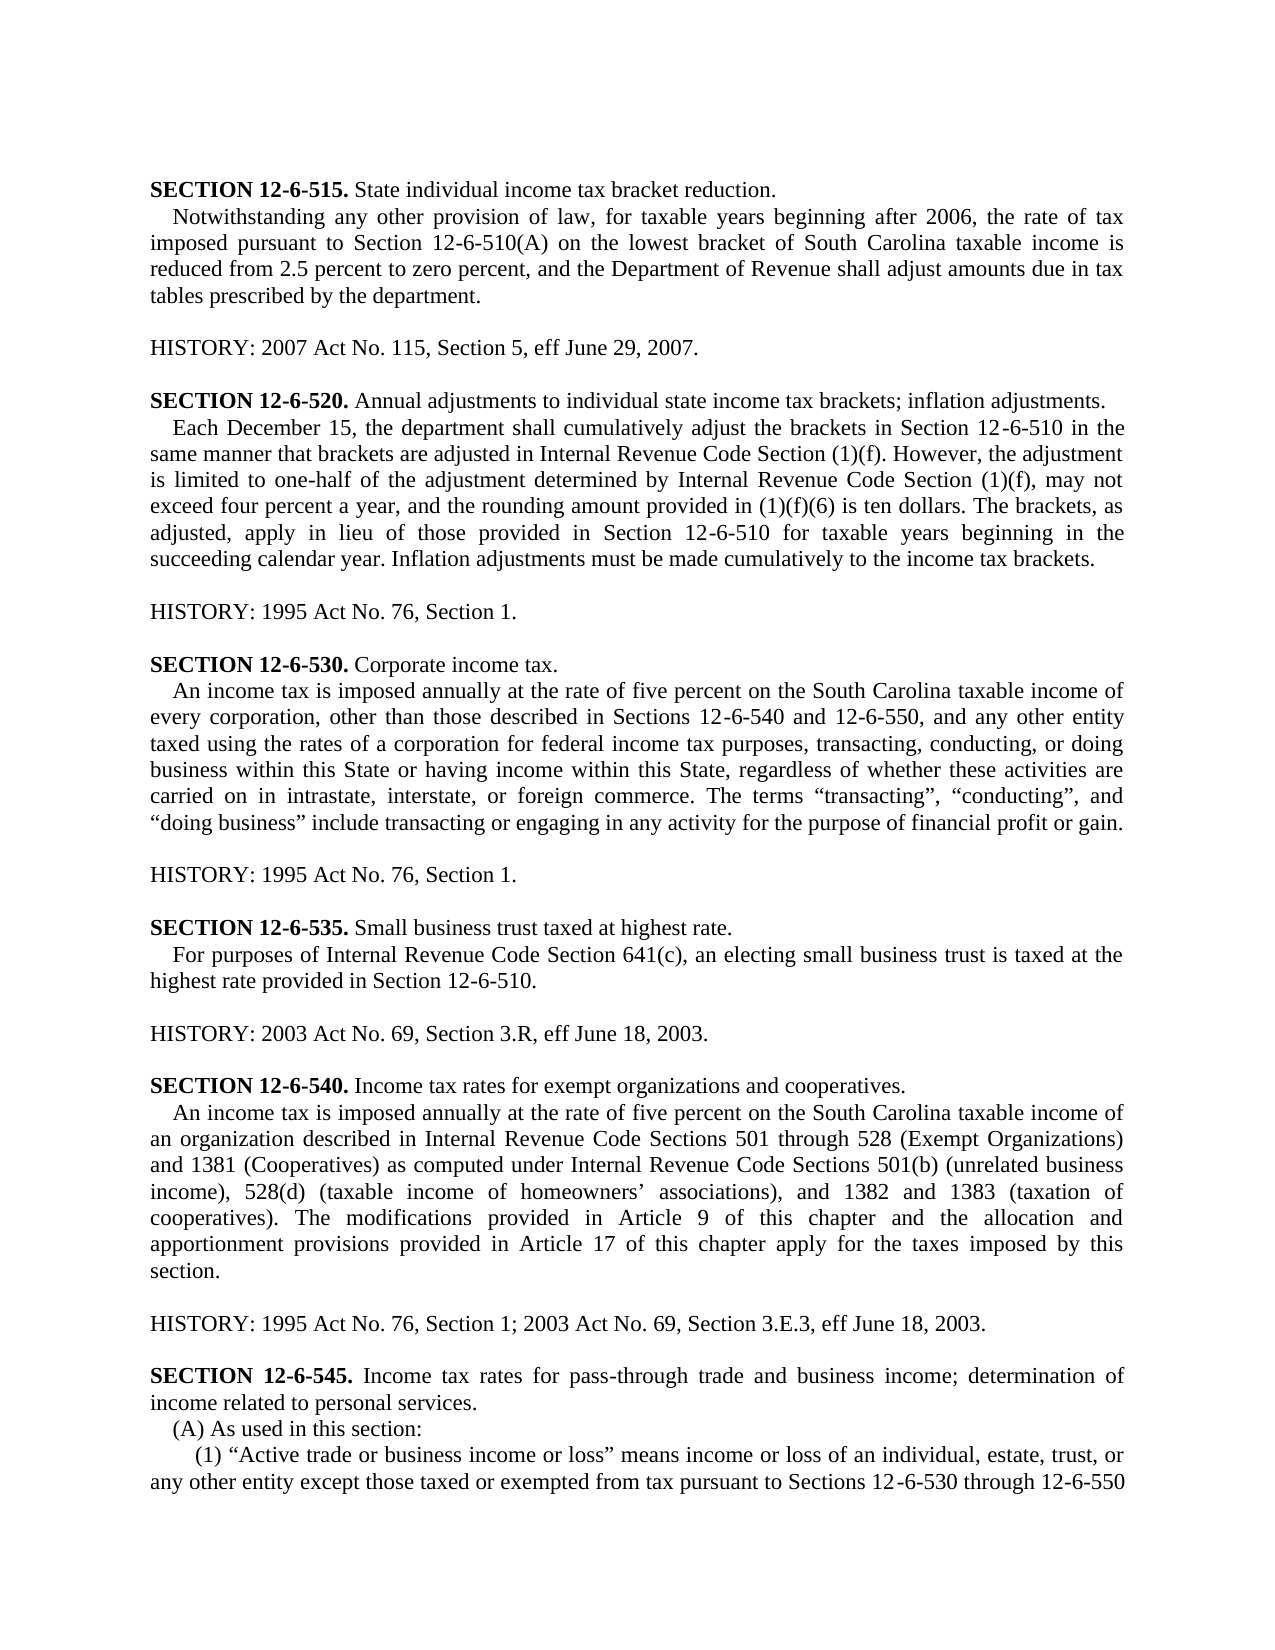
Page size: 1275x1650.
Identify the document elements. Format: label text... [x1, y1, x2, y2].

text HISTORY: 2003 Act No. 69, Section 3.R, eff June 18, 2003. [150, 1020, 1125, 1046]
text An income tax is imposed annually at the rate of five percent on the South Carolina taxable income of an organization described in Internal Revenue Code Sections 501 through 528 (Exempt Organizations) and 1381 (Cooperatives) as computed under Internal Revenue Code Sections 501(b) (unrelated business income), 528(d) (taxable income of homeowners’ associations), and 1382 and 1383 (taxation of cooperatives). The modifications provided in Article 9 of this chapter and the allocation and apportionment provisions provided in Article 17 of this chapter apply for the taxes imposed by this section. [150, 1099, 1125, 1283]
text HISTORY: 2007 Act No. 115, Section 5, eff June 29, 2007. [150, 334, 1125, 361]
text SECTION 12-6-545. Income tax rates for pass-through trade and business income; determination of income related to personal services. [150, 1362, 1125, 1415]
text SECTION 12-6-530. Corporate income tax. [150, 651, 1125, 677]
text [150, 1441, 1125, 1494]
text Notwithstanding any other provision of law, for taxable years beginning after 2006, the rate of tax imposed pursuant to Section 12-6-510(A) on the lowest bracket of South Carolina taxable income is reduced from 2.5 percent to zero percent, and the Department of Revenue shall adjust amounts due in tax tables prescribed by the department. [150, 203, 1125, 308]
text For purposes of Internal Revenue Code Section 641(c), an electing small business trust is taxed at the highest rate provided in Section 12-6-510. [150, 941, 1125, 993]
text HISTORY: 1995 Act No. 76, Section 1; 2003 Act No. 69, Section 3.E.3, eff June 18, 2003. [150, 1309, 1125, 1336]
text SECTION 12-6-515. State individual income tax bracket reduction. [150, 176, 1125, 203]
text HISTORY: 1995 Act No. 76, Section 1. [150, 862, 1125, 888]
text SECTION 12-6-540. Income tax rates for exempt organizations and cooperatives. [150, 1072, 1125, 1099]
text SECTION 12-6-520. Annual adjustments to individual state income tax brackets; inflation adjustments. [150, 387, 1125, 413]
text HISTORY: 1995 Act No. 76, Section 1. [150, 598, 1125, 624]
text Each December 15, the department shall cumulatively adjust the brackets in Section 12-6-510 in the same manner that brackets are adjusted in Internal Revenue Code Section (1)(f). However, the adjustment is limited to one-half of the adjustment determined by Internal Revenue Code Section (1)(f), may not exceed four percent a year, and the rounding amount provided in (1)(f)(6) is ten dollars. The brackets, as adjusted, apply in lieu of those provided in Section 12-6-510 for taxable years beginning in the succeeding calendar year. Inflation adjustments must be made cumulatively to the income tax brackets. [150, 413, 1125, 572]
text SECTION 12-6-535. Small business trust taxed at highest rate. [150, 914, 1125, 941]
text An income tax is imposed annually at the rate of five percent on the South Carolina taxable income of every corporation, other than those described in Sections 12-6-540 and 12-6-550, and any other entity taxed using the rates of a corporation for federal income tax purposes, transacting, conducting, or doing business within this State or having income within this State, regardless of whether these activities are carried on in intrastate, interstate, or foreign commerce. The terms “transacting”, “conducting”, and “doing business” include transacting or engaging in any activity for the purpose of financial profit or gain. [150, 677, 1125, 835]
text (A) As used in this section: [150, 1415, 1125, 1441]
